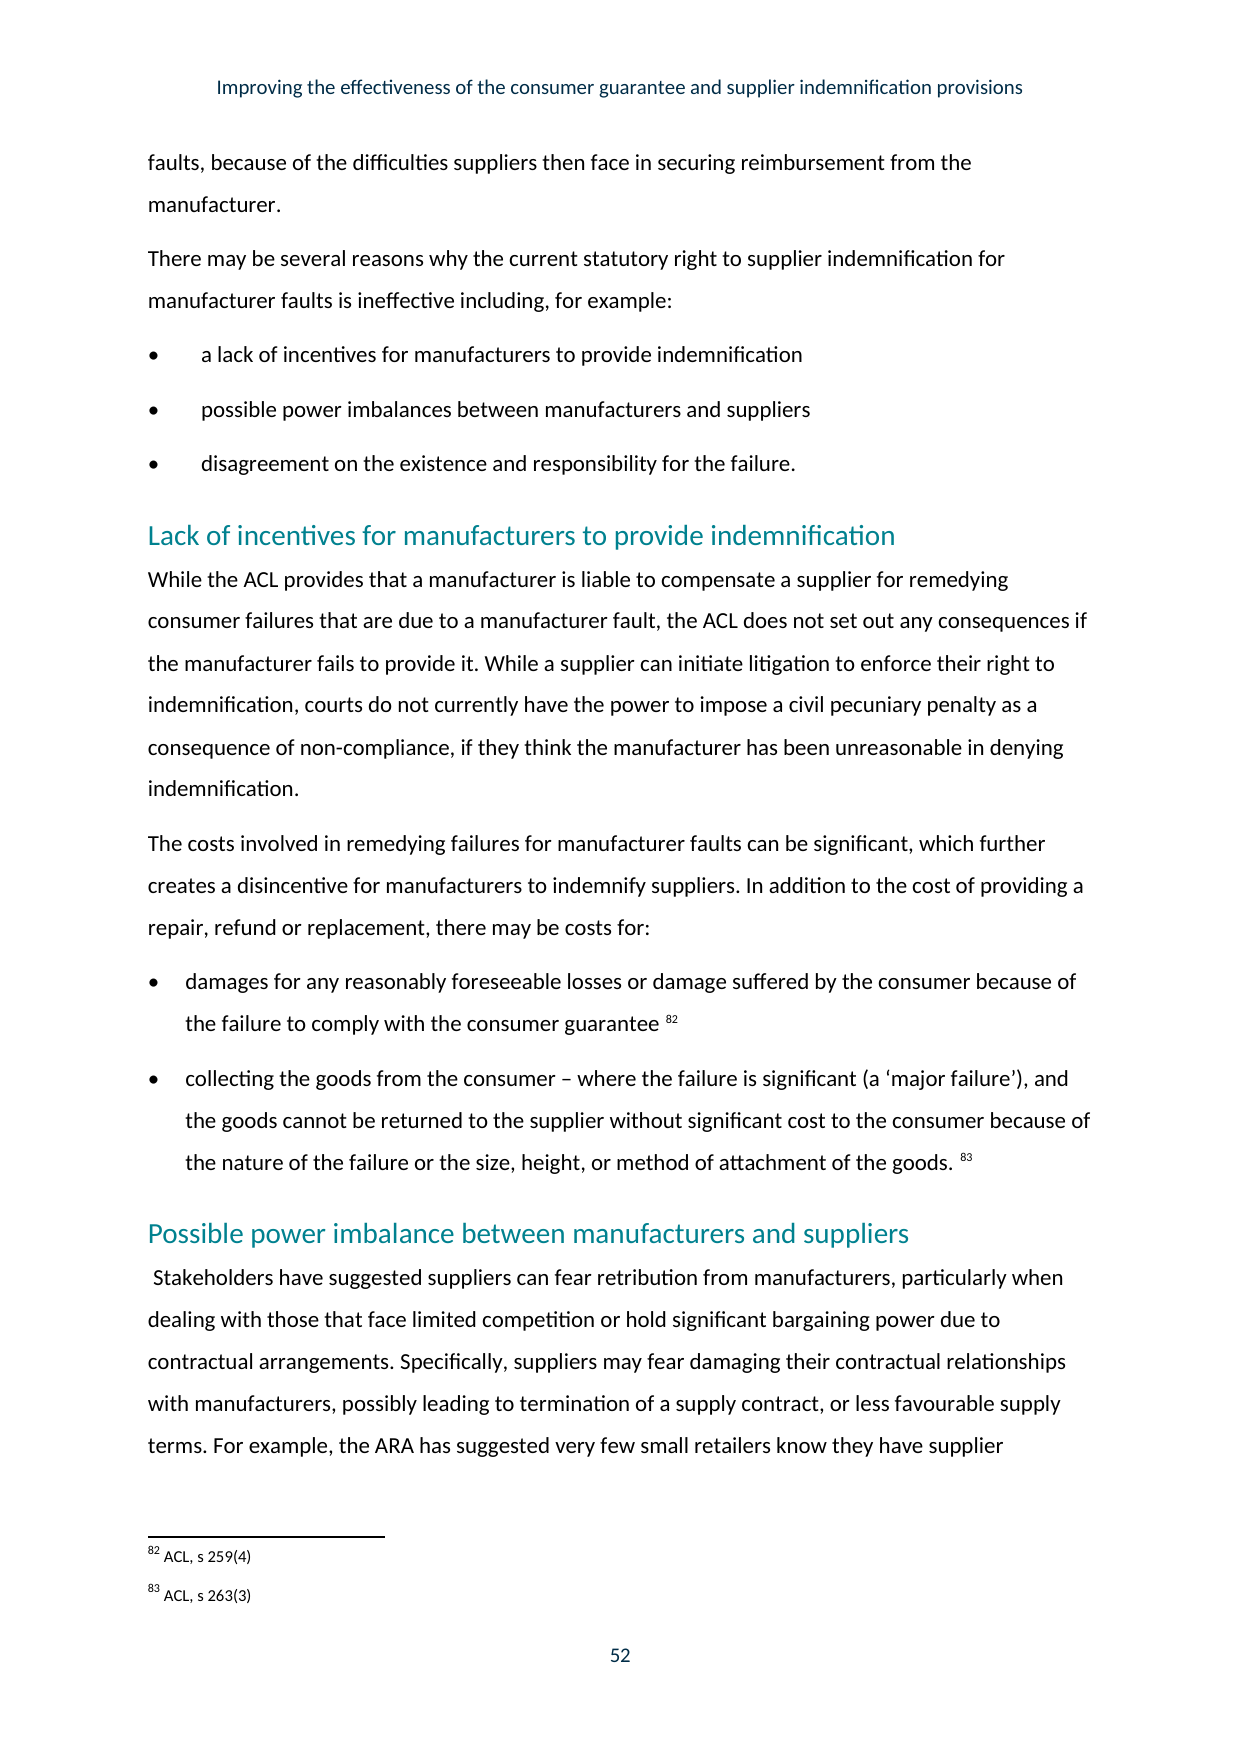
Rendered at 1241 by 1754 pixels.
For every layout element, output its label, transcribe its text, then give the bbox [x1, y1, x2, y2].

text a lack of incentives for manufacturers to provide indemnification [148, 341, 1092, 369]
text collecting the goods from the consumer – where the failure is significant (a ‘major failure’), and the goods cannot be returned to the supplier without significant cost to the consumer because of the nature of the failure or the size, height, or method of attachment of the goods. [148, 1064, 1092, 1176]
list While the ACL provides that a manufacturer is liable to compensate a supplier for remedying consumer failures that are due to a manufacturer fault, the ACL does not set out any consequences if the manufacturer fails to provide it. While a supplier can initiate litigation to enforce their right to indemnification, courts do not currently have the power to impose a civil pecuniary penalty as a consequence of non-compliance, if they think the manufacturer has been unreasonable in denying indemnification. [148, 565, 1092, 803]
subtitle Lack of incentives for manufacturers to provide indemnification [148, 517, 1092, 552]
text There may be several reasons why the current statutory right to supplier indemnification for manufacturer faults is ineffective including, for example: [148, 244, 1092, 314]
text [148, 148, 1092, 218]
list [148, 1263, 1092, 1459]
text disagreement on the existence and responsibility for the failure. [148, 449, 1092, 478]
subtitle Possible power imbalance between manufacturers and suppliers [148, 1215, 1092, 1251]
text possible power imbalances between manufacturers and suppliers [148, 395, 1092, 423]
list The costs involved in remedying failures for manufacturer faults can be significant, which further creates a disincentive for manufacturers to indemnify suppliers. In addition to the cost of providing a repair, refund or replacement, there may be costs for: [148, 829, 1092, 941]
text damages for any reasonably foreseeable losses or damage suffered by the consumer because of the failure to comply with the consumer guarantee [148, 967, 1092, 1037]
